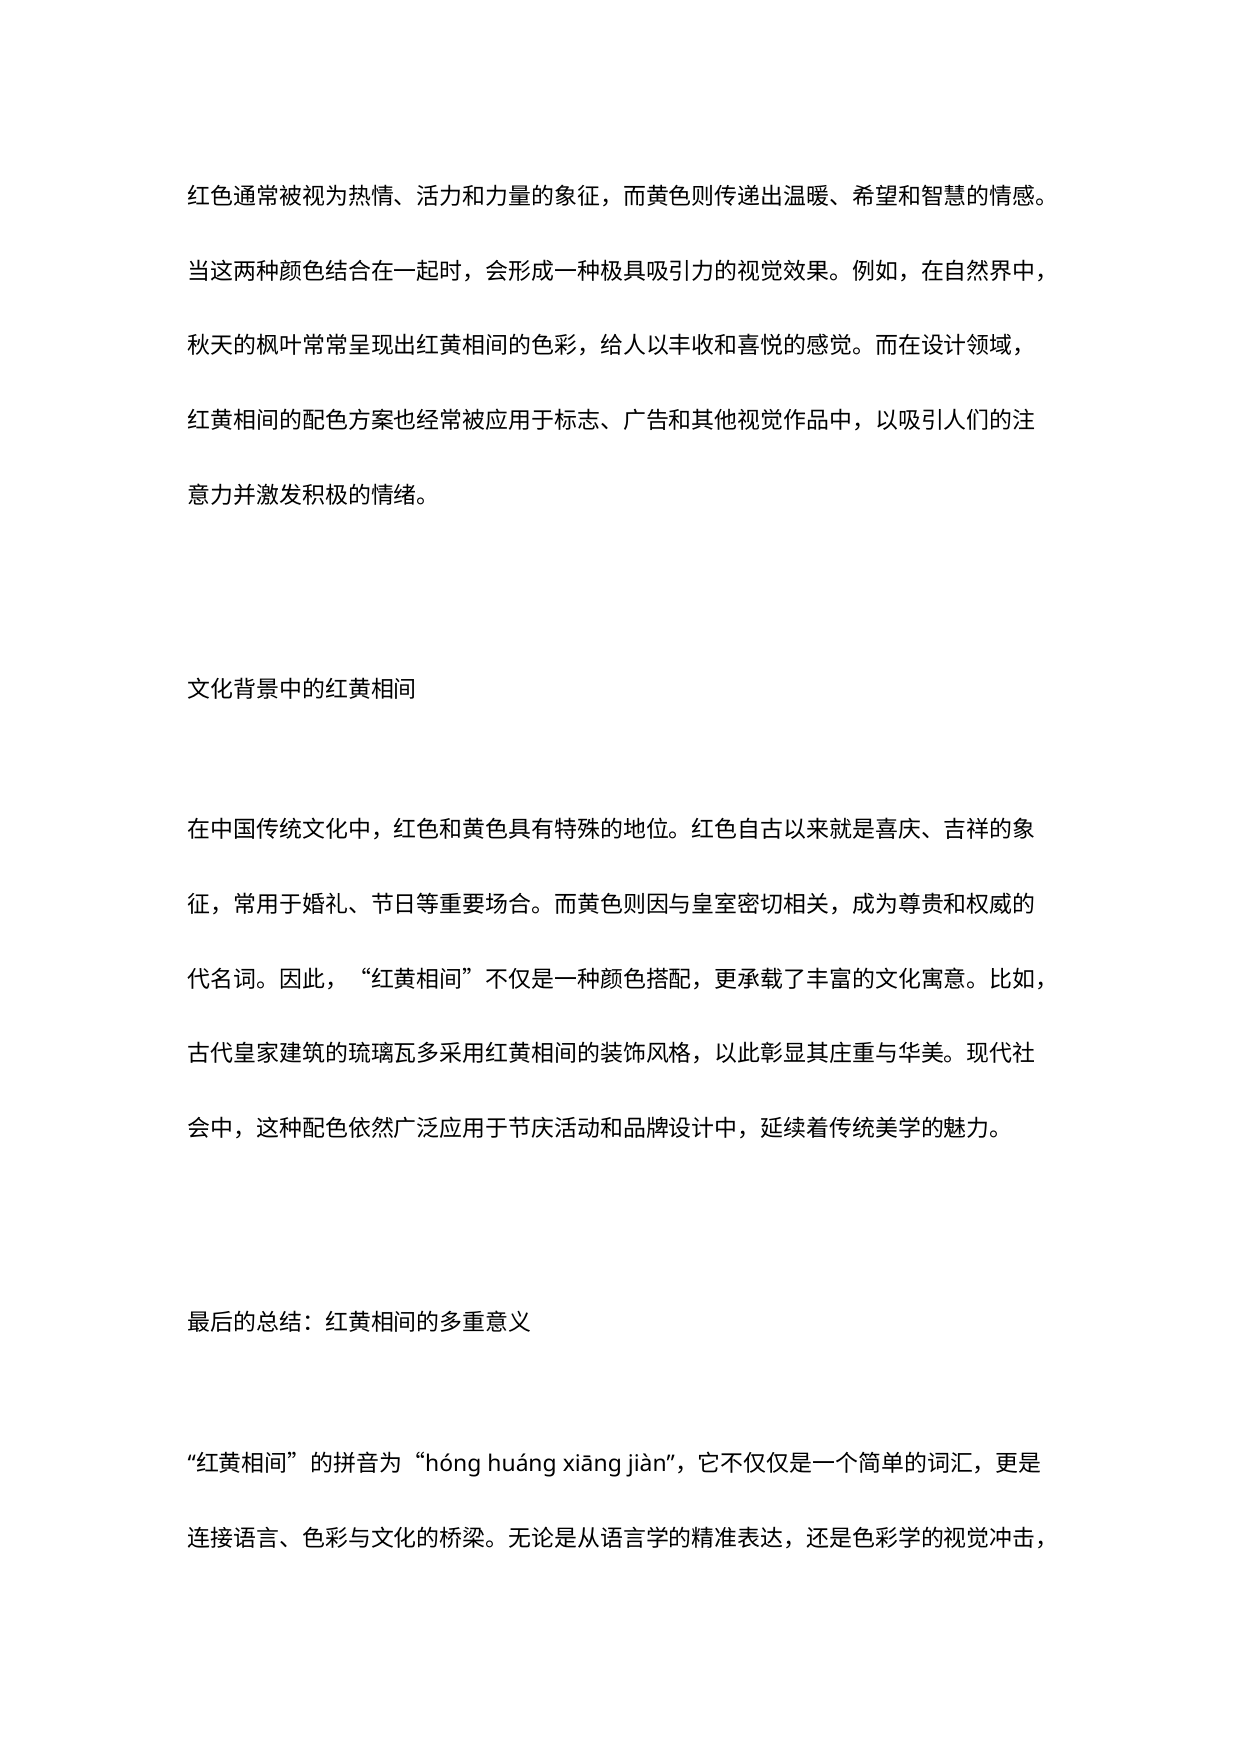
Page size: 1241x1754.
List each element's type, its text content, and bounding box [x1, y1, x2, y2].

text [187, 162, 1053, 526]
text 在中国传统文化中，红色和黄色具有特殊的地位。红色自古以来就是喜庆、吉祥的象征，常用于婚礼、节日等重要场合。而黄色则因与皇室密切相关，成为尊贵和权威的代名词。因此，“红黄相间”不仅是一种颜色搭配，更承载了丰富的文化寓意。比如，古代皇家建筑的琉璃瓦多采用红黄相间的装饰风格，以此彰显其庄重与华美。现代社会中，这种配色依然广泛应用于节庆活动和品牌设计中，延续着传统美学的魅力。 [187, 795, 1053, 1159]
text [187, 1429, 1053, 1568]
text 最后的总结：红黄相间的多重意义 [187, 1288, 1053, 1353]
text 文化背景中的红黄相间 [187, 655, 1053, 720]
